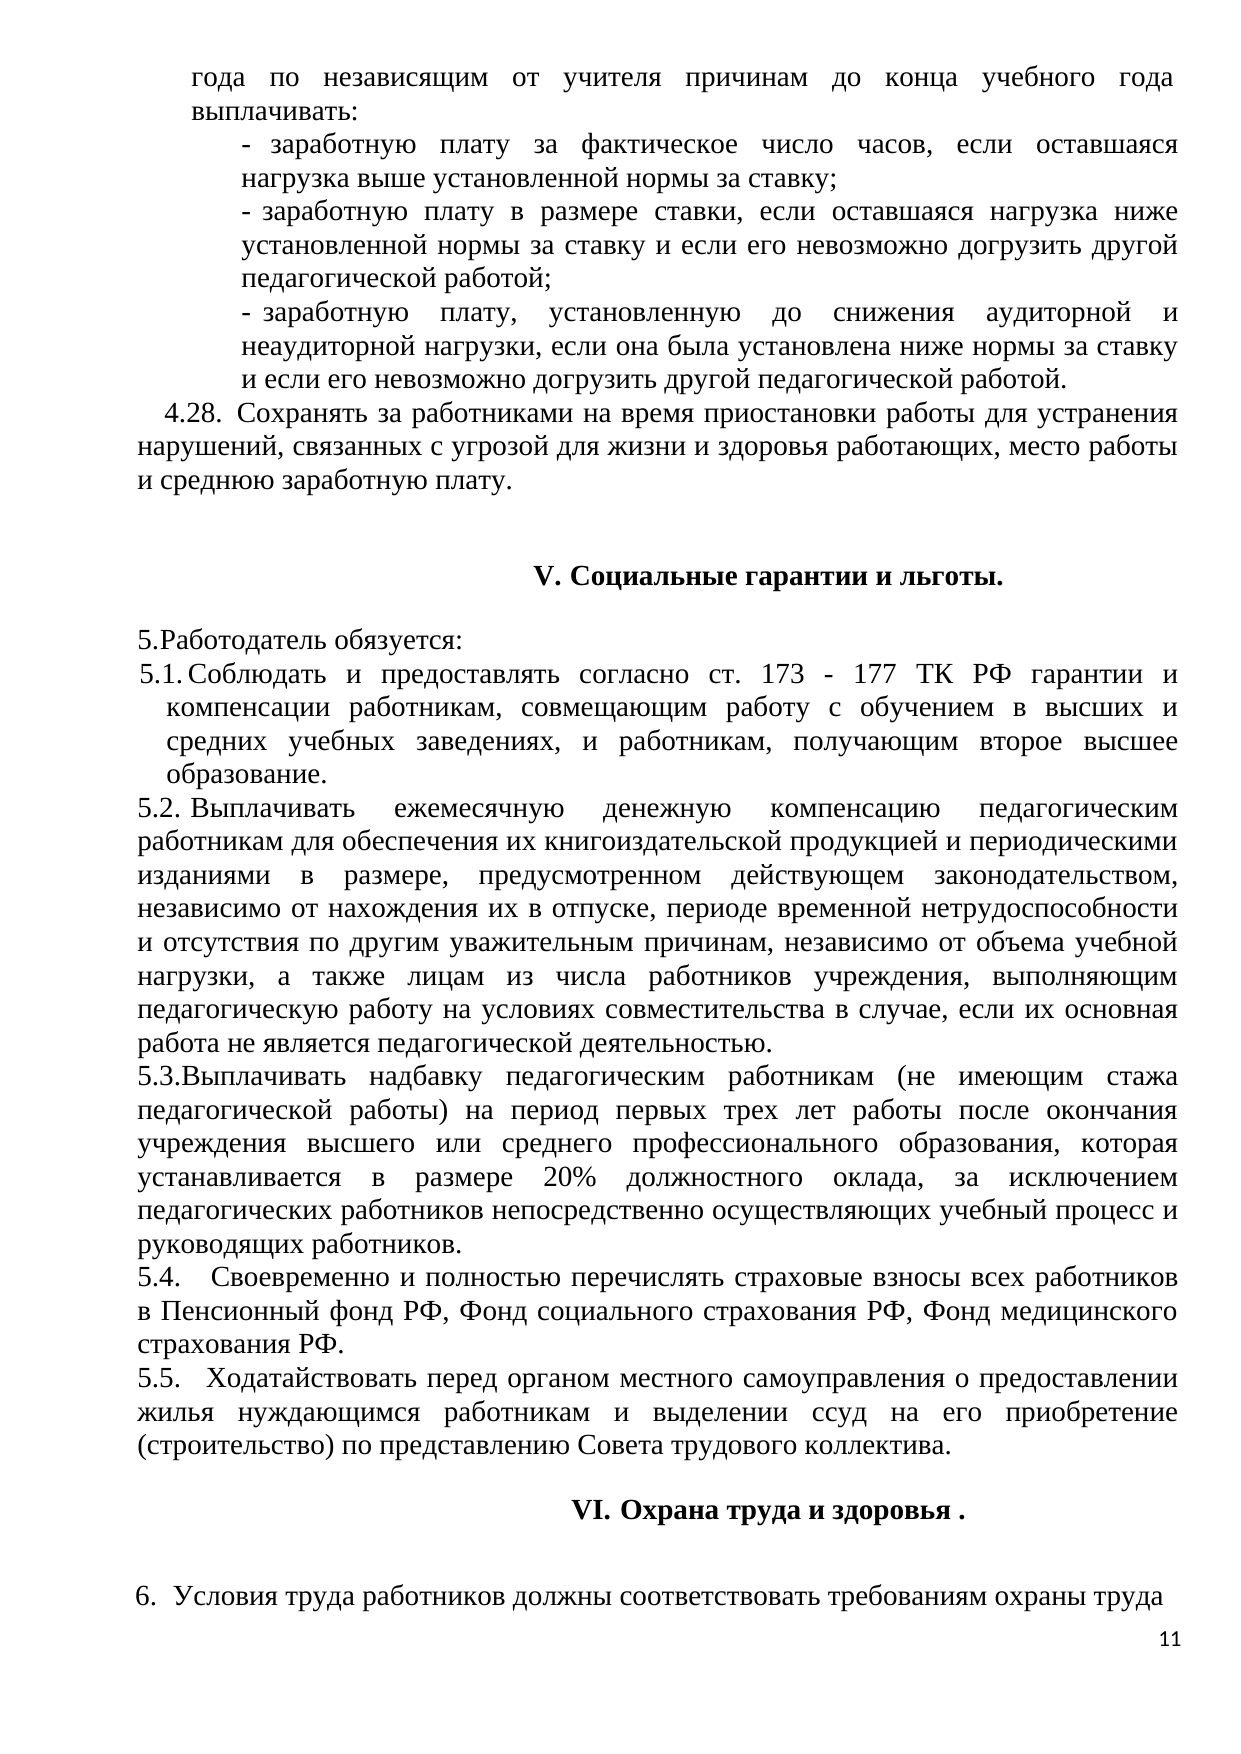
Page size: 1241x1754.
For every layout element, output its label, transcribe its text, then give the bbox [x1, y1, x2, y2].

list Сохранять за работниками на время приостановки работы для устранения нарушений, связанных с угрозой для жизни и здоровья работающих, место работы и среднюю заработную плату. [137, 395, 1179, 496]
list Ходатайствовать перед органом местного самоуправления о предоставлении жилья нуждающимся работникам и выделении ссуд на его приобретение (строительство) по представлению Совета трудового коллектива. [137, 1361, 1179, 1461]
list Работодатель обязуется: [137, 623, 1181, 656]
list заработную плату, установленную до снижения аудиторной и неаудиторной нагрузки, если она была установлена ниже нормы за ставку и если его невозможно догрузить другой педагогической работой. [241, 295, 1179, 395]
list Своевременно и полностью перечислять страховые взносы всех работников в Пенсионный фонд РФ, Фонд социального страхования РФ, Фонд медицинского страхования РФ. [137, 1260, 1179, 1361]
list Выплачивать ежемесячную денежную компенсацию педагогическим работникам для обеспечения их книгоиздательской продукцией и периодическими изданиями в размере, предусмотренном действующем законодательством, независимо от нахождения их в отпуске, периоде временной нетрудоспособности и отсутствия по другим уважительным причинам, независимо от объема учебной нагрузки, а также лицам из числа работников учреждения, выполняющим педагогическую работу на условиях совместительства в случае, если их основная работа не является педагогической деятельностью. [137, 790, 1179, 1059]
list Социальные гарантии и льготы. [356, 562, 1181, 591]
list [135, 1578, 1179, 1612]
list Соблюдать и предоставлять согласно ст. 173 - 177 ТК РФ гарантии и компенсации работникам, совмещающим работу с обучением в высших и средних учебных заведениях, и работникам, получающим второе высшее образование. [139, 656, 1179, 790]
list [141, 59, 1175, 127]
list Выплачивать надбавку педагогическим работникам (не имеющим стажа педагогической работы) на период первых трех лет работы после окончания учреждения высшего или среднего профессионального образования, которая устанавливается в размере 20% должностного оклада, за исключением педагогических работников непосредственно осуществляющих учебный процесс и руководящих работников. [137, 1059, 1179, 1260]
list Охрана труда и здоровья . [356, 1496, 1181, 1525]
list заработную плату в размере ставки, если оставшаяся нагрузка ниже установленной нормы за ставку и если его невозможно догрузить другой педагогической работой; [241, 194, 1179, 295]
list заработную плату за фактическое число часов, если оставшаяся нагрузка выше установленной нормы за ставку; [241, 127, 1179, 194]
